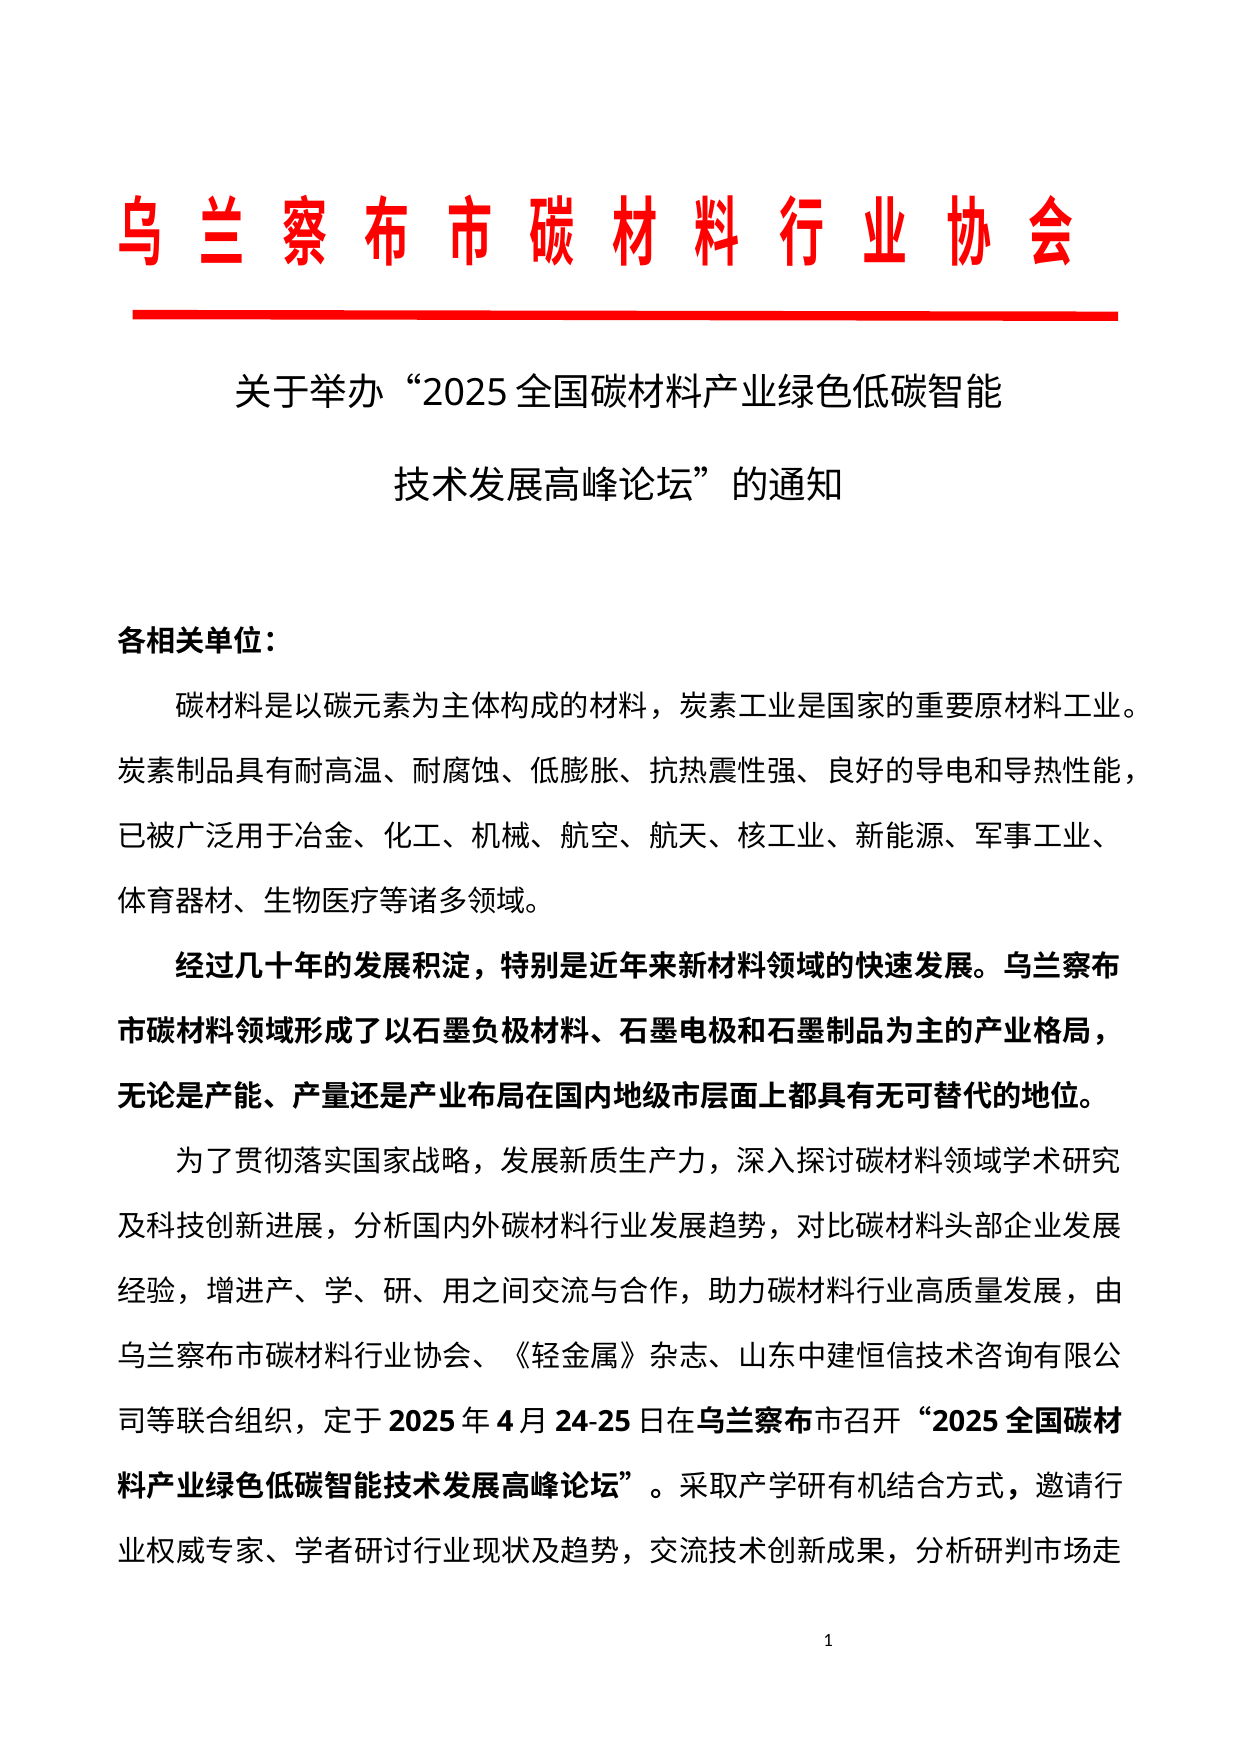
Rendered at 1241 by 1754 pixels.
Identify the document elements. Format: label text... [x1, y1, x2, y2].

text 碳材料是以碳元素为主体构成的材料，炭素工业是国家的重要原材料工业。炭素制品具有耐高温、耐腐蚀、低膨胀、抗热震性强、良好的导电和导热性能，已被广泛用于冶金、化工、机械、航空、航天、核工业、新能源、军事工业、体育器材、生物医疗等诸多领域。 [117, 671, 1123, 931]
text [117, 1126, 1123, 1581]
text 经过几十年的发展积淀，特别是近年来新材料领域的快速发展。乌兰察布市碳材料领域形成了以石墨负极材料、石墨电极和石墨制品为主的产业格局，无论是产能、产量还是产业布局在国内地级市层面上都具有无可替代的地位。 [117, 931, 1123, 1126]
text 乌兰察布市碳材料行业协会 [117, 162, 1123, 292]
text 各相关单位： [117, 606, 1123, 671]
text 技术发展高峰论坛”的通知 [95, 449, 1123, 514]
text 关于举办“2025全国碳材料产业绿色低碳智能 [95, 357, 1123, 422]
